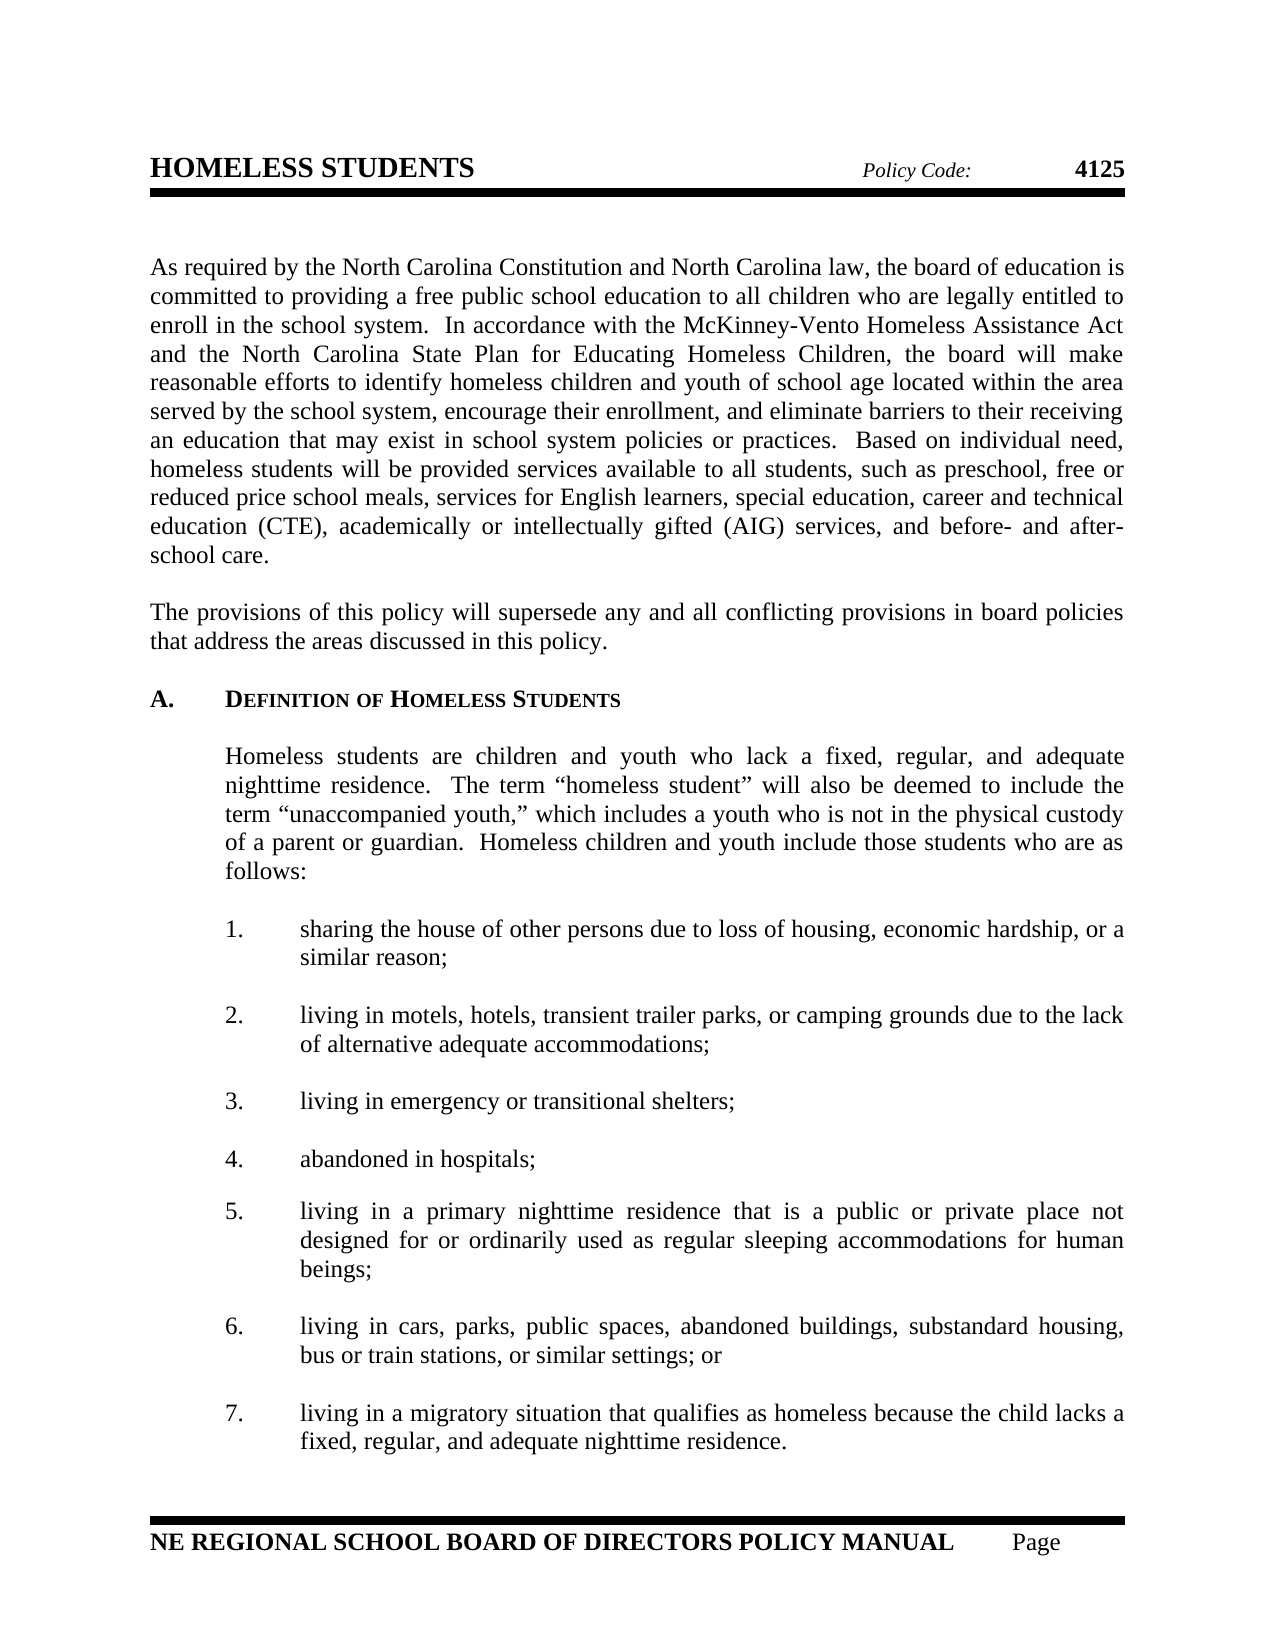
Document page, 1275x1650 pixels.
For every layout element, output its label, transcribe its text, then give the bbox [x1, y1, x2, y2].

list living in a migratory situation that qualifies as homeless because the child lacks a fixed, regular, and adequate nighttime residence. [225, 1398, 1125, 1455]
list living in emergency or transitional shelters; [225, 1086, 1125, 1115]
list living in a primary nighttime residence that is a public or private place not designed for or ordinarily used as regular sleeping accommodations for human beings; [225, 1196, 1125, 1283]
list Definition of Homeless Students [150, 684, 1125, 712]
list sharing the house of other persons due to loss of housing, economic hardship, or a similar reason; [225, 914, 1125, 971]
text As required by the North Carolina Constitution and North Carolina law, the board of education is committed to providing a free public school education to all children who are legally entitled to enroll in the school system. In accordance with the McKinney-Vento Homeless Assistance Act and the North Carolina State Plan for Educating Homeless Children, the board will make reasonable efforts to identify homeless children and youth of school age located within the area served by the school system, encourage their enrollment, and eliminate barriers to their receiving an education that may exist in school system policies or practices. Based on individual need, homeless students will be provided services available to all students, such as preschool, free or reduced price school meals, services for English learners, special education, career and technical education (CTE), academically or intellectually gifted (AIG) services, and before- and after-school care. [150, 252, 1125, 569]
text The provisions of this policy will supersede any and all conflicting provisions in board policies that address the areas discussed in this policy. [150, 597, 1125, 655]
text Homeless students are children and youth who lack a fixed, regular, and adequate nighttime residence. The term “homeless student” will also be deemed to include the term “unaccompanied youth,” which includes a youth who is not in the physical custody of a parent or guardian. Homeless children and youth include those students who are as follows: [225, 741, 1125, 885]
list abandoned in hospitals; [225, 1144, 1125, 1172]
list living in motels, hotels, transient trailer parks, or camping grounds due to the lack of alternative adequate accommodations; [225, 1000, 1125, 1057]
text HOMELESS STUDENTS Policy Code: 4125 [150, 150, 1125, 183]
list living in cars, parks, public spaces, abandoned buildings, substandard housing, bus or train stations, or similar settings; or [225, 1311, 1125, 1369]
